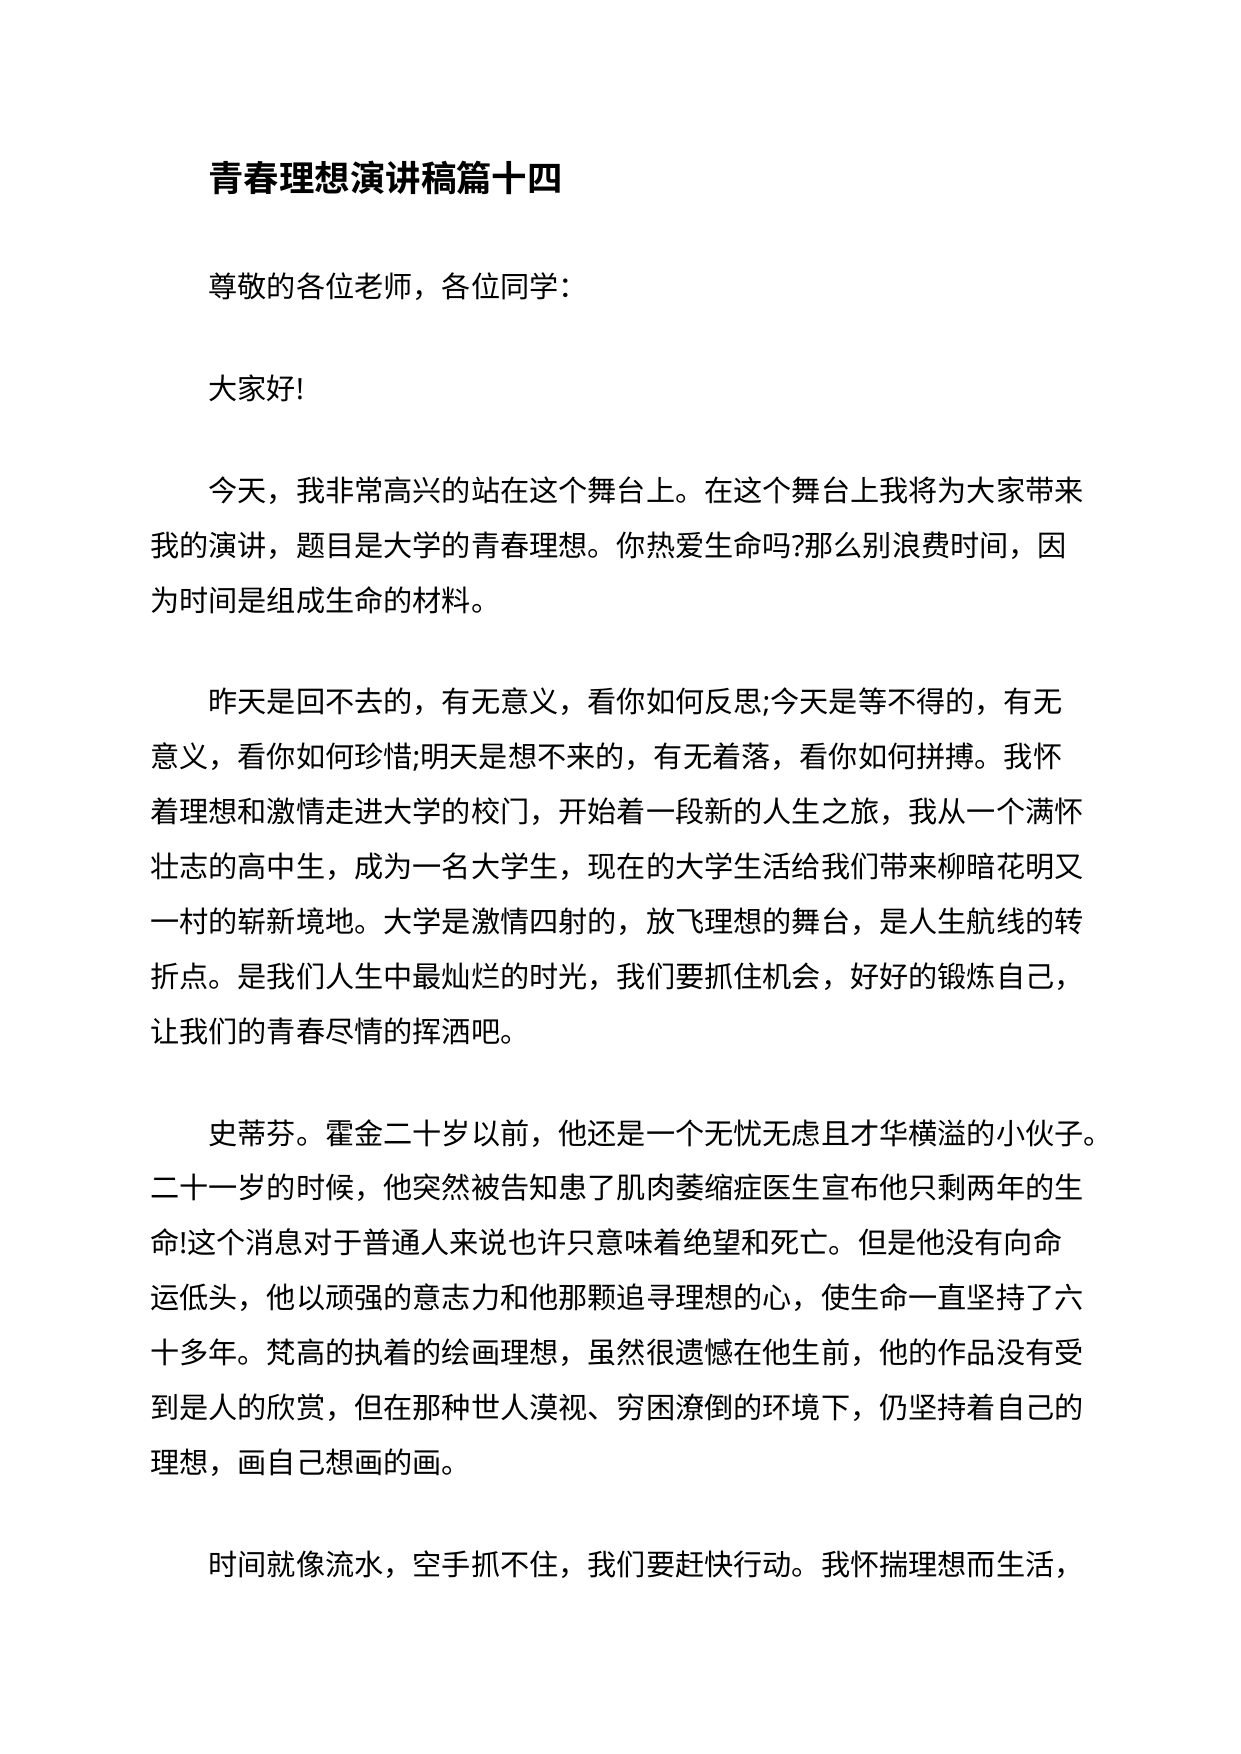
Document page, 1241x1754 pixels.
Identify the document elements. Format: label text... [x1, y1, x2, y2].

text 史蒂芬。霍金二十岁以前，他还是一个无忧无虑且才华横溢的小伙子。二十一岁的时候，他突然被告知患了肌肉萎缩症医生宣布他只剩两年的生命!这个消息对于普通人来说也许只意味着绝望和死亡。但是他没有向命运低头，他以顽强的意志力和他那颗追寻理想的心，使生命一直坚持了六十多年。梵高的执着的绘画理想，虽然很遗憾在他生前，他的作品没有受到是人的欣赏，但在那种世人漠视、穷困潦倒的环境下，仍坚持着自己的理想，画自己想画的画。 [150, 1110, 1090, 1482]
text 今天，我非常高兴的站在这个舞台上。在这个舞台上我将为大家带来我的演讲，题目是大学的青春理想。你热爱生命吗?那么别浪费时间，因为时间是组成生命的材料。 [150, 467, 1090, 619]
text 青春理想演讲稿篇十四 [150, 150, 1090, 201]
text 昨天是回不去的，有无意义，看你如何反思;今天是等不得的，有无意义，看你如何珍惜;明天是想不来的，有无着落，看你如何拼搏。我怀着理想和激情走进大学的校门，开始着一段新的人生之旅，我从一个满怀壮志的高中生，成为一名大学生，现在的大学生活给我们带来柳暗花明又一村的崭新境地。大学是激情四射的，放飞理想的舞台，是人生航线的转折点。是我们人生中最灿烂的时光，我们要抓住机会，好好的锻炼自己，让我们的青春尽情的挥洒吧。 [150, 679, 1090, 1051]
text 大家好! [150, 365, 1090, 408]
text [150, 1541, 1090, 1584]
text 尊敬的各位老师，各位同学： [150, 263, 1090, 306]
